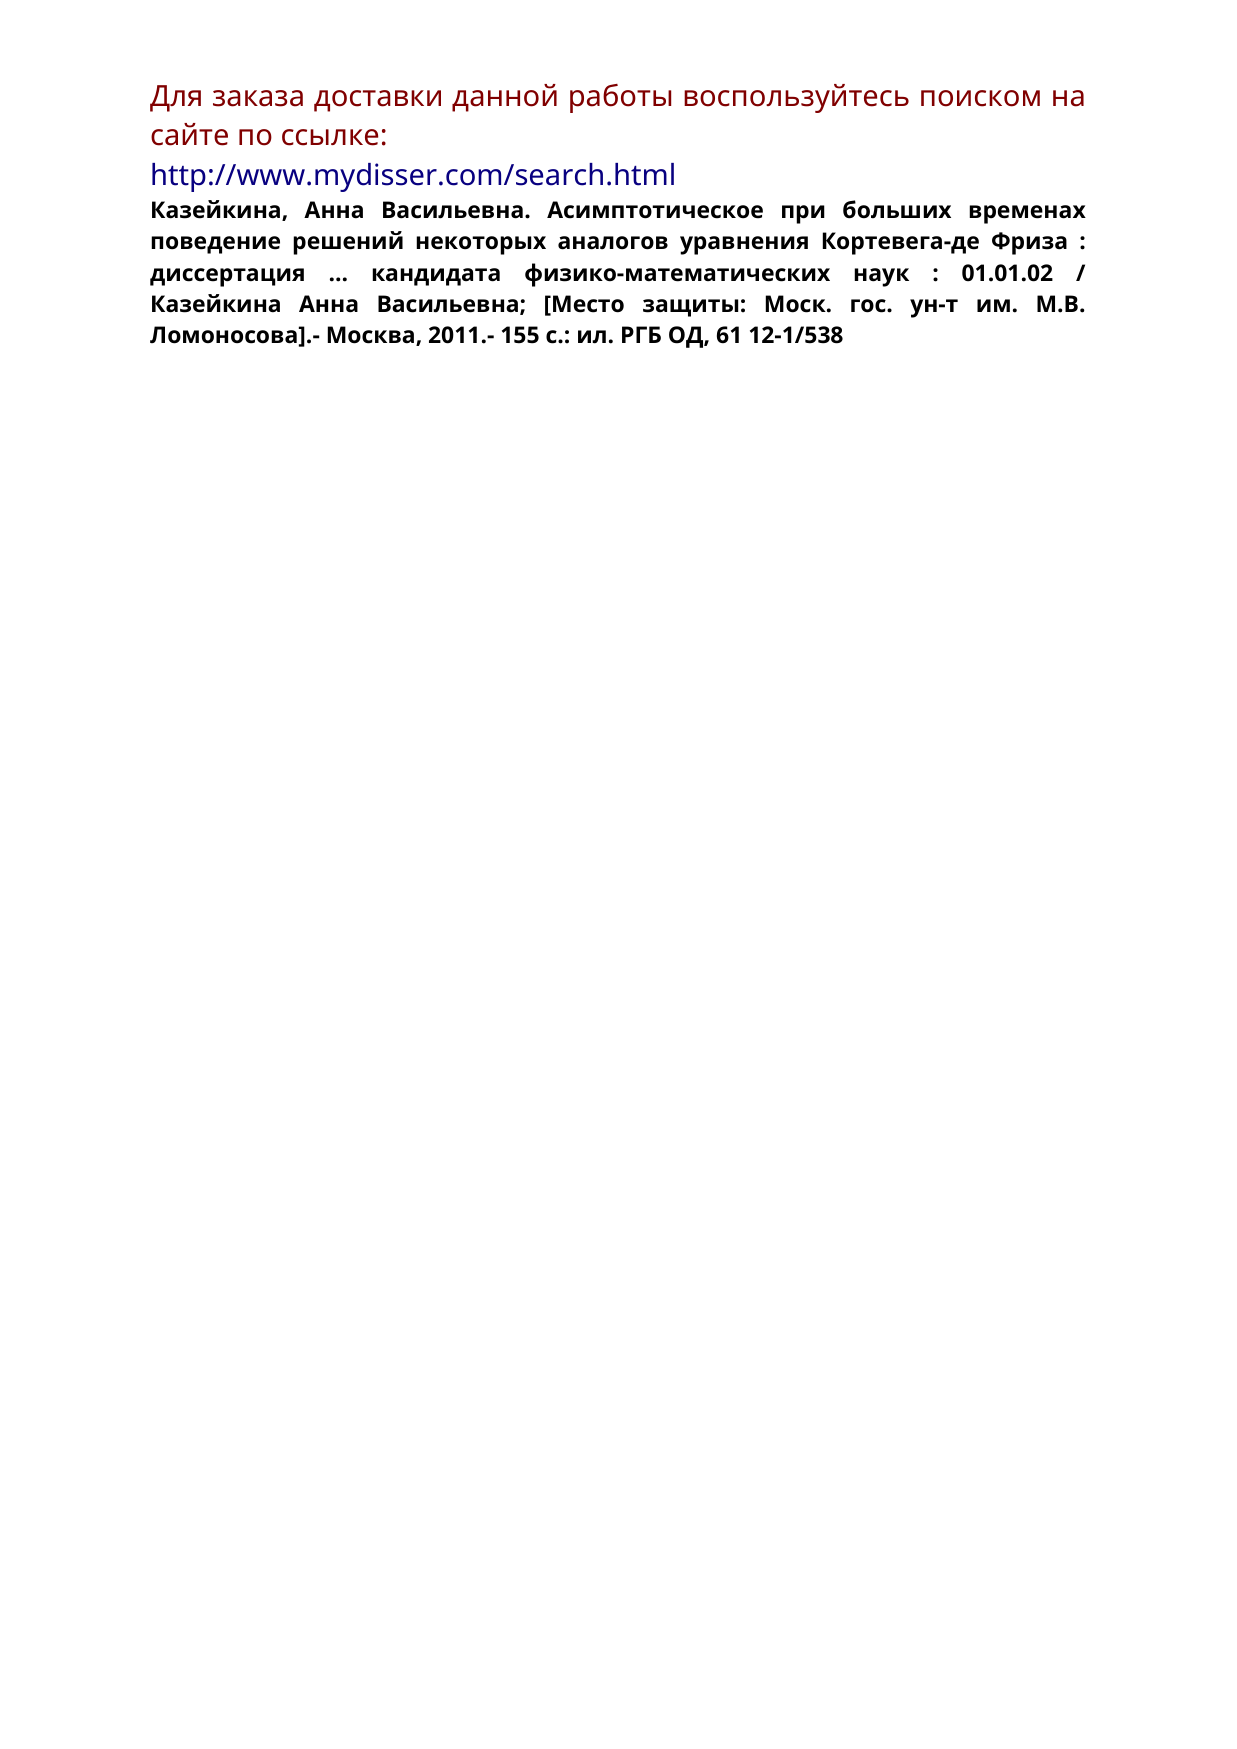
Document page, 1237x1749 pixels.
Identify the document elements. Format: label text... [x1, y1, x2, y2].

text Казейкина, Анна Васильевна. Асимптотическое при больших временах поведение решений некоторых аналогов уравнения Кортевега-де Фриза : диссертация ... кандидата физико-математических наук : 01.01.02 / Казейкина Анна Васильевна; [Место защиты: Моск. гос. ун-т им. М.В. Ломоносова].- Москва, 2011.- 155 с.: ил. РГБ ОД, 61 12-1/538 [150, 194, 1086, 350]
